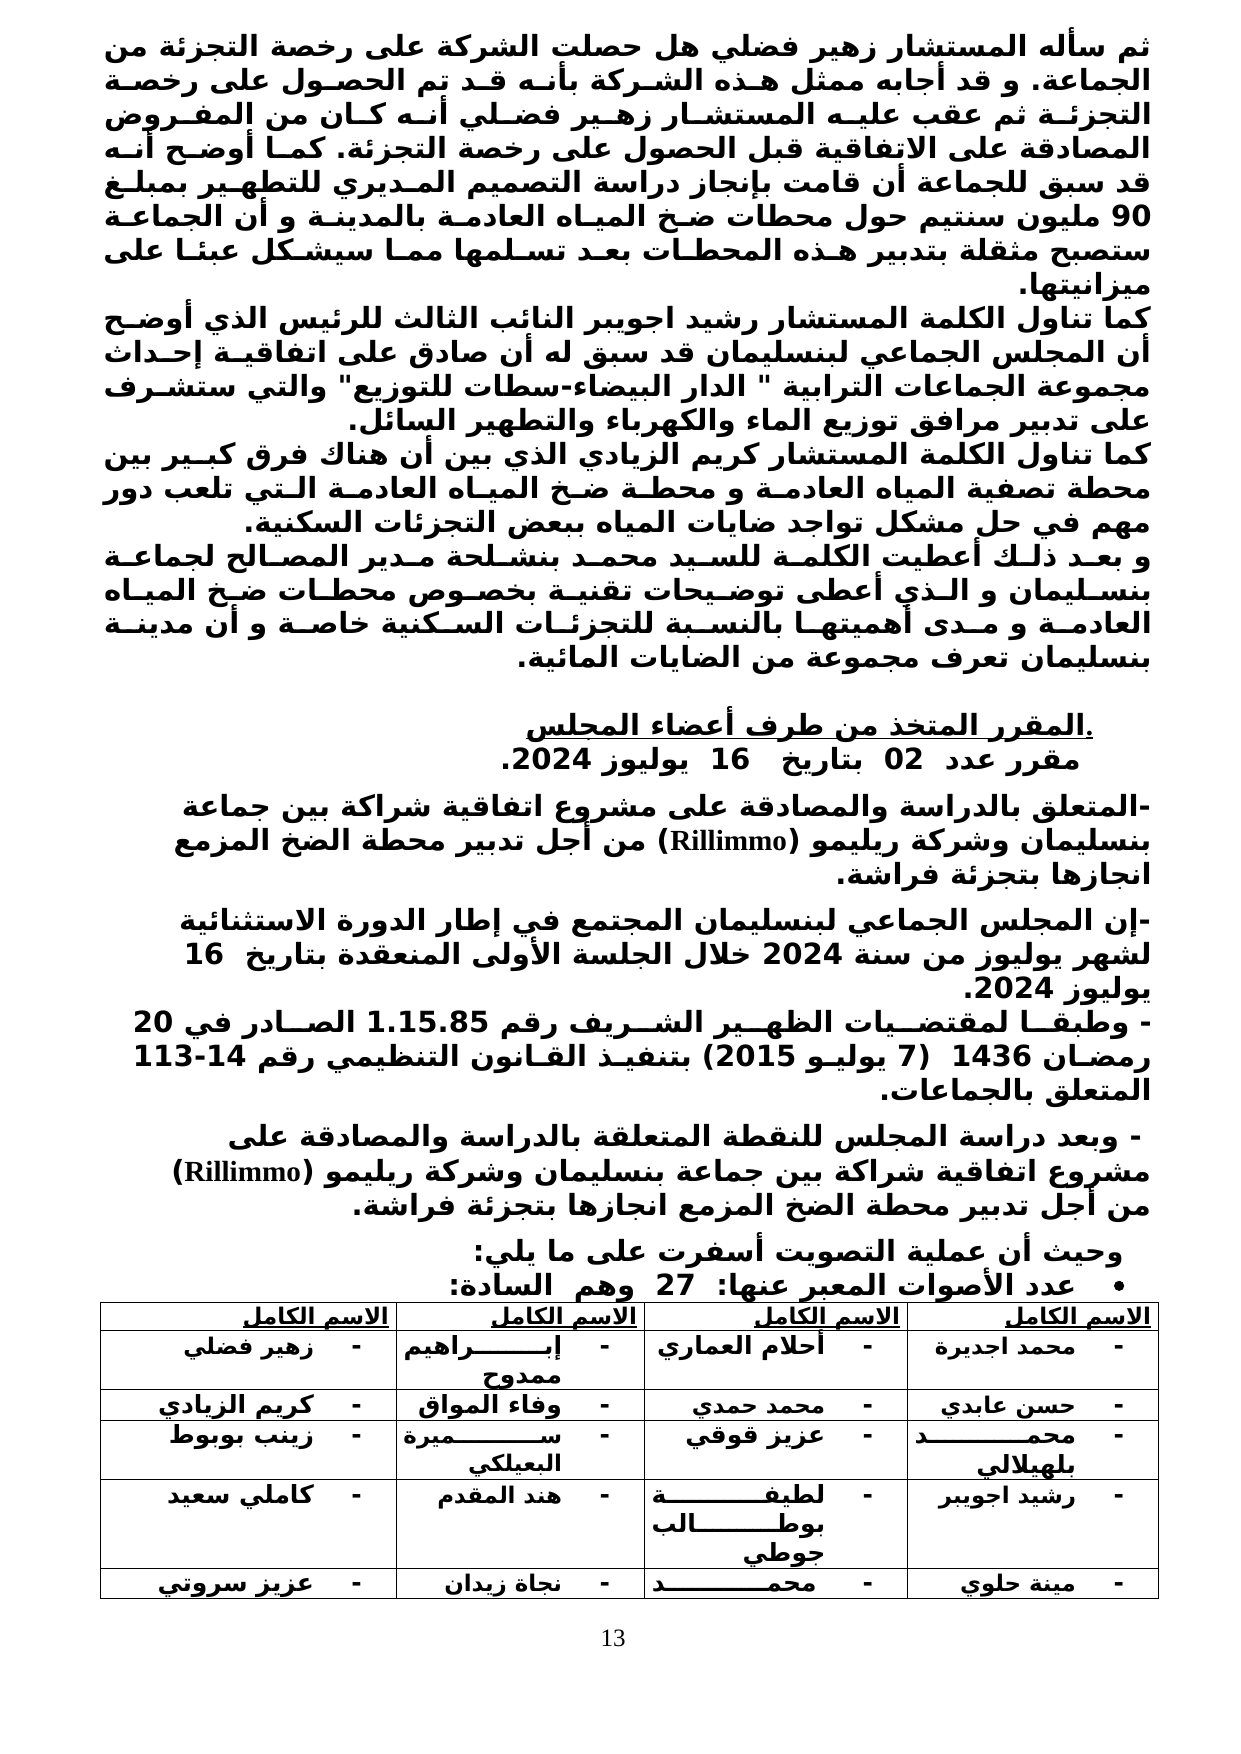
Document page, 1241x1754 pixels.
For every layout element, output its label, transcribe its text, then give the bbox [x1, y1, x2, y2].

table_cell محمد اجديرة [908, 1331, 1158, 1389]
table_cell محمد بنشتوكية [645, 1569, 907, 1598]
text - وبعد دراسة المجلس للنقطة المتعلقة بالدراسة والمصادقة على مشروع اتفاقية شراكة بين جماعة بنسليمان وشركة ريليمو (Rillimmo) من أجل تدبير محطة الضخ المزمع انجازها بتجزئة فراشة. [133, 1120, 1152, 1222]
table_cell أحلام العماري [645, 1331, 907, 1389]
table_cell هند المقدم [397, 1480, 644, 1567]
text المقرر المتخذ من طرف أعضاء المجلس. [89, 708, 1093, 742]
table_cell زينب بوبوط [101, 1421, 396, 1479]
text كما تناول الكلمة المستشار كريم الزيادي الذي بين أن هناك فرق كبير بين محطة تصفية المياه العادمة و محطة ضخ المياه العادمة التي تلعب دور مهم في حل مشكل تواجد ضايات المياه ببعض التجزئات السكنية. [103, 437, 1152, 539]
text - وطبقا لمقتضيات الظهير الشريف رقم 1.15.85 الصادر في 20 رمضان 1436 (7 يوليو 2015) بتنفيذ القانون التنظيمي رقم 14-113 المتعلق بالجماعات. [133, 1005, 1152, 1107]
table_cell زهير فضلي [101, 1331, 396, 1389]
table_header الاسم الكامل [397, 1303, 644, 1330]
text وحيث أن عملية التصويت أسفرت على ما يلي: [133, 1234, 1152, 1268]
table_cell وفاء المواق [397, 1390, 644, 1419]
text كما تناول الكلمة المستشار رشيد اجويبر النائب الثالث للرئيس الذي أوضح أن المجلس الجماعي لبنسليمان قد سبق له أن صادق على اتفاقية إحداث مجموعة الجماعات الترابية " الدار البيضاء-سطات للتوزيع" والتي ستشرف على تدبير مرافق توزيع الماء والكهرباء والتطهير السائل. [103, 301, 1152, 437]
table_header الاسم الكامل [645, 1303, 907, 1330]
table_cell سميرة البعيلكي [397, 1421, 644, 1479]
text -المتعلق بالدراسة والمصادقة على مشروع اتفاقية شراكة بين جماعة بنسليمان وشركة ريليمو (Rillimmo) من أجل تدبير محطة الضخ المزمع انجازها بتجزئة فراشة. [133, 789, 1152, 891]
table_cell لطيفة بوطالب جوطي [645, 1480, 907, 1567]
text مقرر عدد 02 بتاريخ 16 يوليوز 2024. [133, 742, 1152, 776]
table_cell عزيز سروتي [101, 1569, 396, 1598]
text -إن المجلس الجماعي لبنسليمان المجتمع في إطار الدورة الاستثنائية لشهر يوليوز من سنة 2024 خلال الجلسة الأولى المنعقدة بتاريخ 16 يوليوز 2024. [133, 903, 1152, 1005]
table_cell مينة حلوي [908, 1569, 1158, 1598]
text و بعد ذلك أعطيت الكلمة للسيد محمد بنشلحة مدير المصالح لجماعة بنسليمان و الذي أعطى توضيحات تقنية بخصوص محطات ضخ المياه العادمة و مدى أهميتها بالنسبة للتجزئات السكنية خاصة و أن مدينة بنسليمان تعرف مجموعة من الضايات المائية. [103, 539, 1152, 675]
table_cell محمد حمدي [645, 1390, 907, 1419]
table_cell محمد بلهيلالي [908, 1421, 1158, 1479]
list عدد الأصوات المعبر عنها: 27 وهم السادة: [74, 1268, 1114, 1302]
table_cell حسن عابدي [908, 1390, 1158, 1419]
table_cell كاملي سعيد [101, 1480, 396, 1567]
text ثم سأله المستشار زهير فضلي هل حصلت الشركة على رخصة التجزئة من الجماعة. و قد أجابه ممثل هذه الشركة بأنه قد تم الحصول على رخصة التجزئة ثم عقب عليه المستشار زهير فضلي أنه كان من المفروض المصادقة على الاتفاقية قبل الحصول على رخصة التجزئة. كما أوضح أنه قد سبق للجماعة أن قامت بإنجاز دراسة التصميم المديري للتطهير بمبلغ 90 مليون سنتيم حول محطات ضخ المياه العادمة بالمدينة و أن الجماعة ستصبح مثقلة بتدبير هذه المحطات بعد تسلمها مما سيشكل عبئا على ميزانيتها. [103, 29, 1152, 301]
table_header الاسم الكامل [908, 1303, 1158, 1330]
table_cell إبراهيم ممدوح [397, 1331, 644, 1389]
table_header الاسم الكامل [101, 1303, 396, 1330]
table_cell كريم الزيادي [101, 1390, 396, 1419]
table_cell نجاة زيدان [397, 1569, 644, 1598]
table_cell رشيد اجويبر [908, 1480, 1158, 1567]
table_cell عزيز قوقي [645, 1421, 907, 1479]
